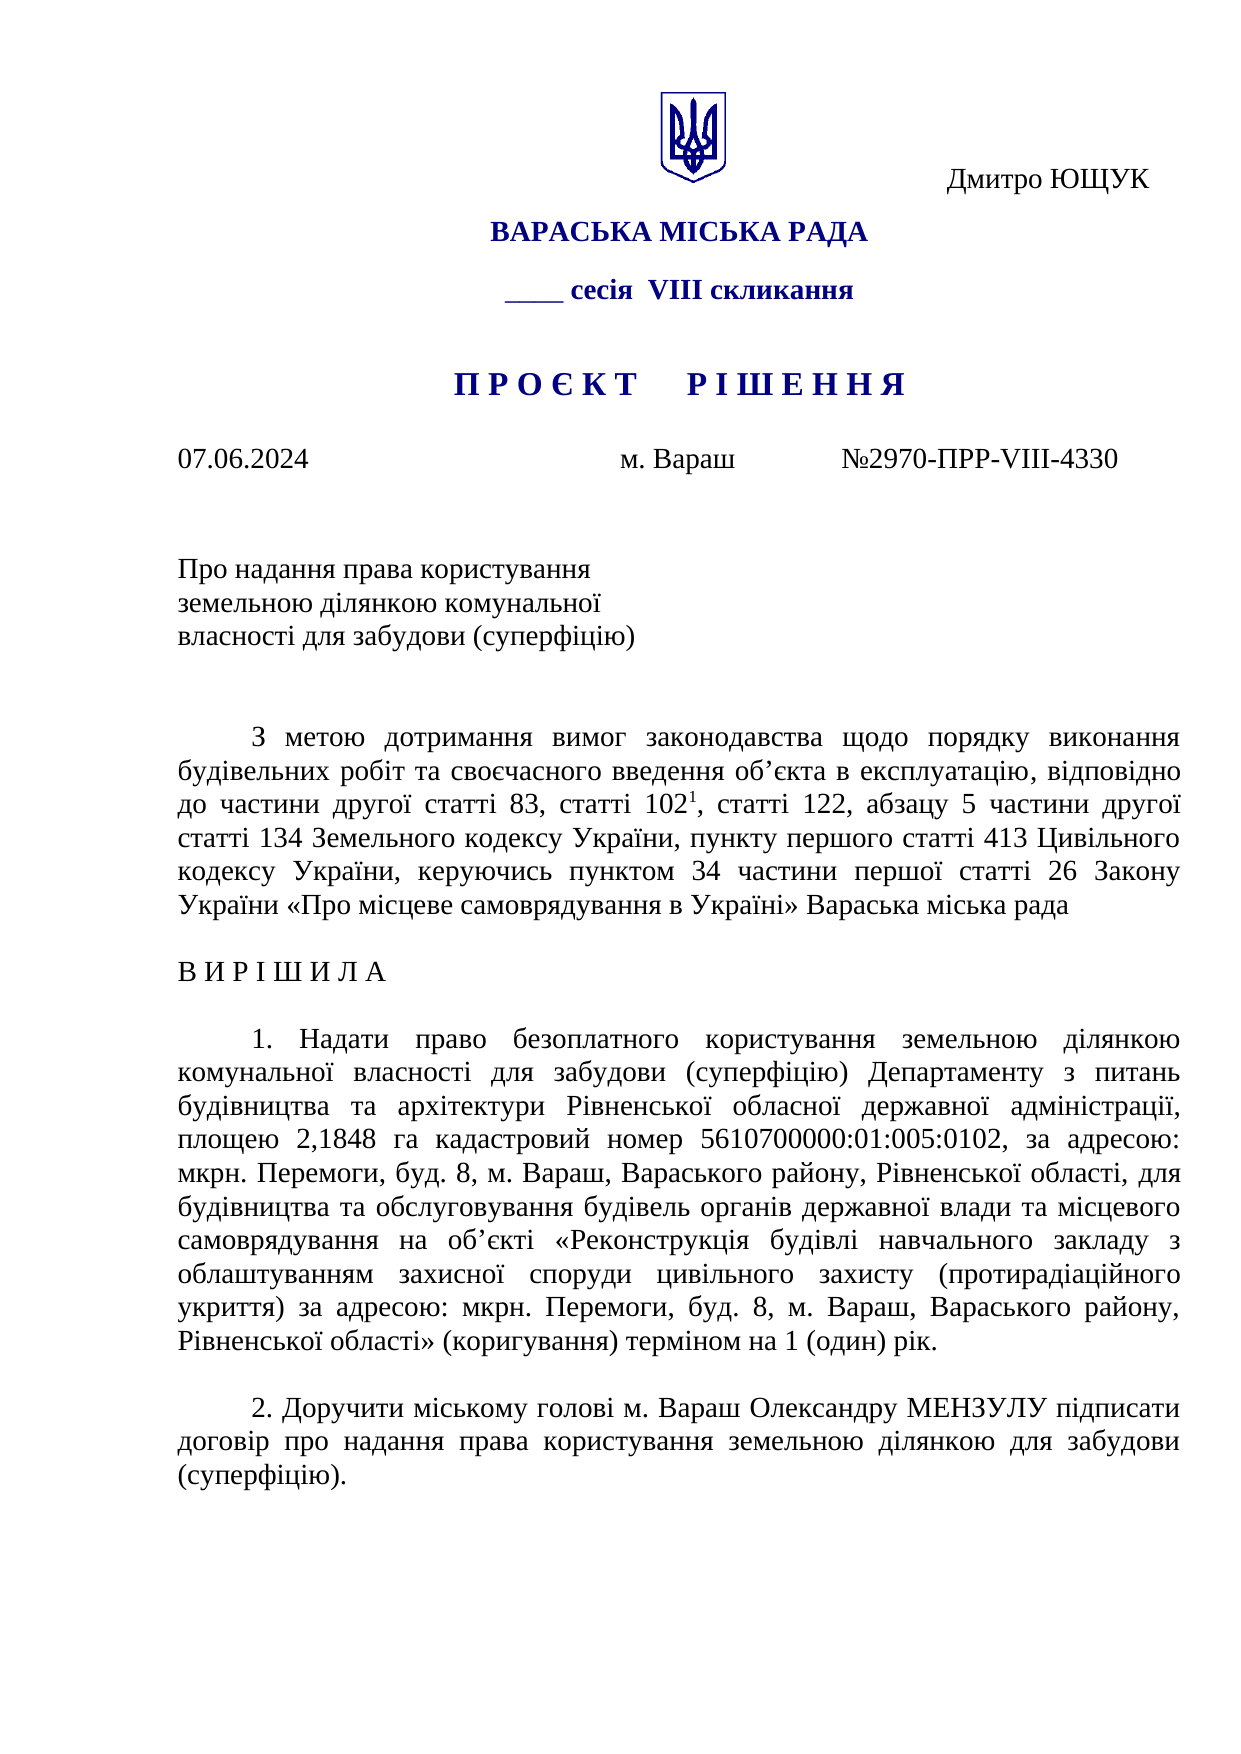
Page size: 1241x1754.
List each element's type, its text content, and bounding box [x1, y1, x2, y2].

text 07.06.2024 м. Вараш №2970-ПРР-VIII-4330 [177, 441, 1181, 475]
text П Р О Є К Т Р І Ш Е Н Н Я [177, 364, 1181, 403]
picture [651, 88, 733, 189]
text Дмитро ЮЩУК [472, 88, 1181, 195]
text власності для забудови (суперфіцію) [177, 618, 1181, 652]
text ____ сесія VIII скликання [177, 272, 1181, 306]
text земельною ділянкою комунальної [177, 585, 1181, 618]
text ВАРАСЬКА МІСЬКА РАДА [177, 214, 1181, 247]
text В И Р І Ш И Л А [177, 954, 1181, 987]
text 2. Доручити міському голові м. Вараш Олександру МЕНЗУЛУ підписати договір про надання права користування земельною ділянкою для забудови (суперфіцію). [177, 1390, 1181, 1491]
text З метою дотримання вимог законодавства щодо порядку виконання будівельних робіт та своєчасного введення об’єкта в експлуатацію, відповідно до частини другої статті 83, статті 1021, статті 122, абзацу 5 частини другої статті 134 Земельного кодексу України, пункту першого статті 413 Цивільного кодексу України, керуючись пунктом 34 частини першої статті 26 Закону України «Про місцеве самоврядування в Україні» Вараська міська рада [177, 719, 1181, 920]
text Про надання права користування [177, 551, 1181, 585]
text 1. Надати право безоплатного користування земельною ділянкою комунальної власності для забудови (суперфіцію) Департаменту з питань будівництва та архітектури Рівненської обласної державної адміністрації, площею 2,1848 га кадастровий номер 5610700000:01:005:0102, за адресою: мкрн. Перемоги, буд. 8, м. Вараш, Вараського району, Рівненської області, для будівництва та обслуговування будівель органів державної влади та місцевого самоврядування на об’єкті «Реконструкція будівлі навчального закладу з облаштуванням захисної споруди цивільного захисту (протирадіаційного укриття) за адресою: мкрн. Перемоги, буд. 8, м. Вараш, Вараського району, Рівненської області» (коригування) терміном на 1 (один) рік. [177, 1021, 1181, 1356]
